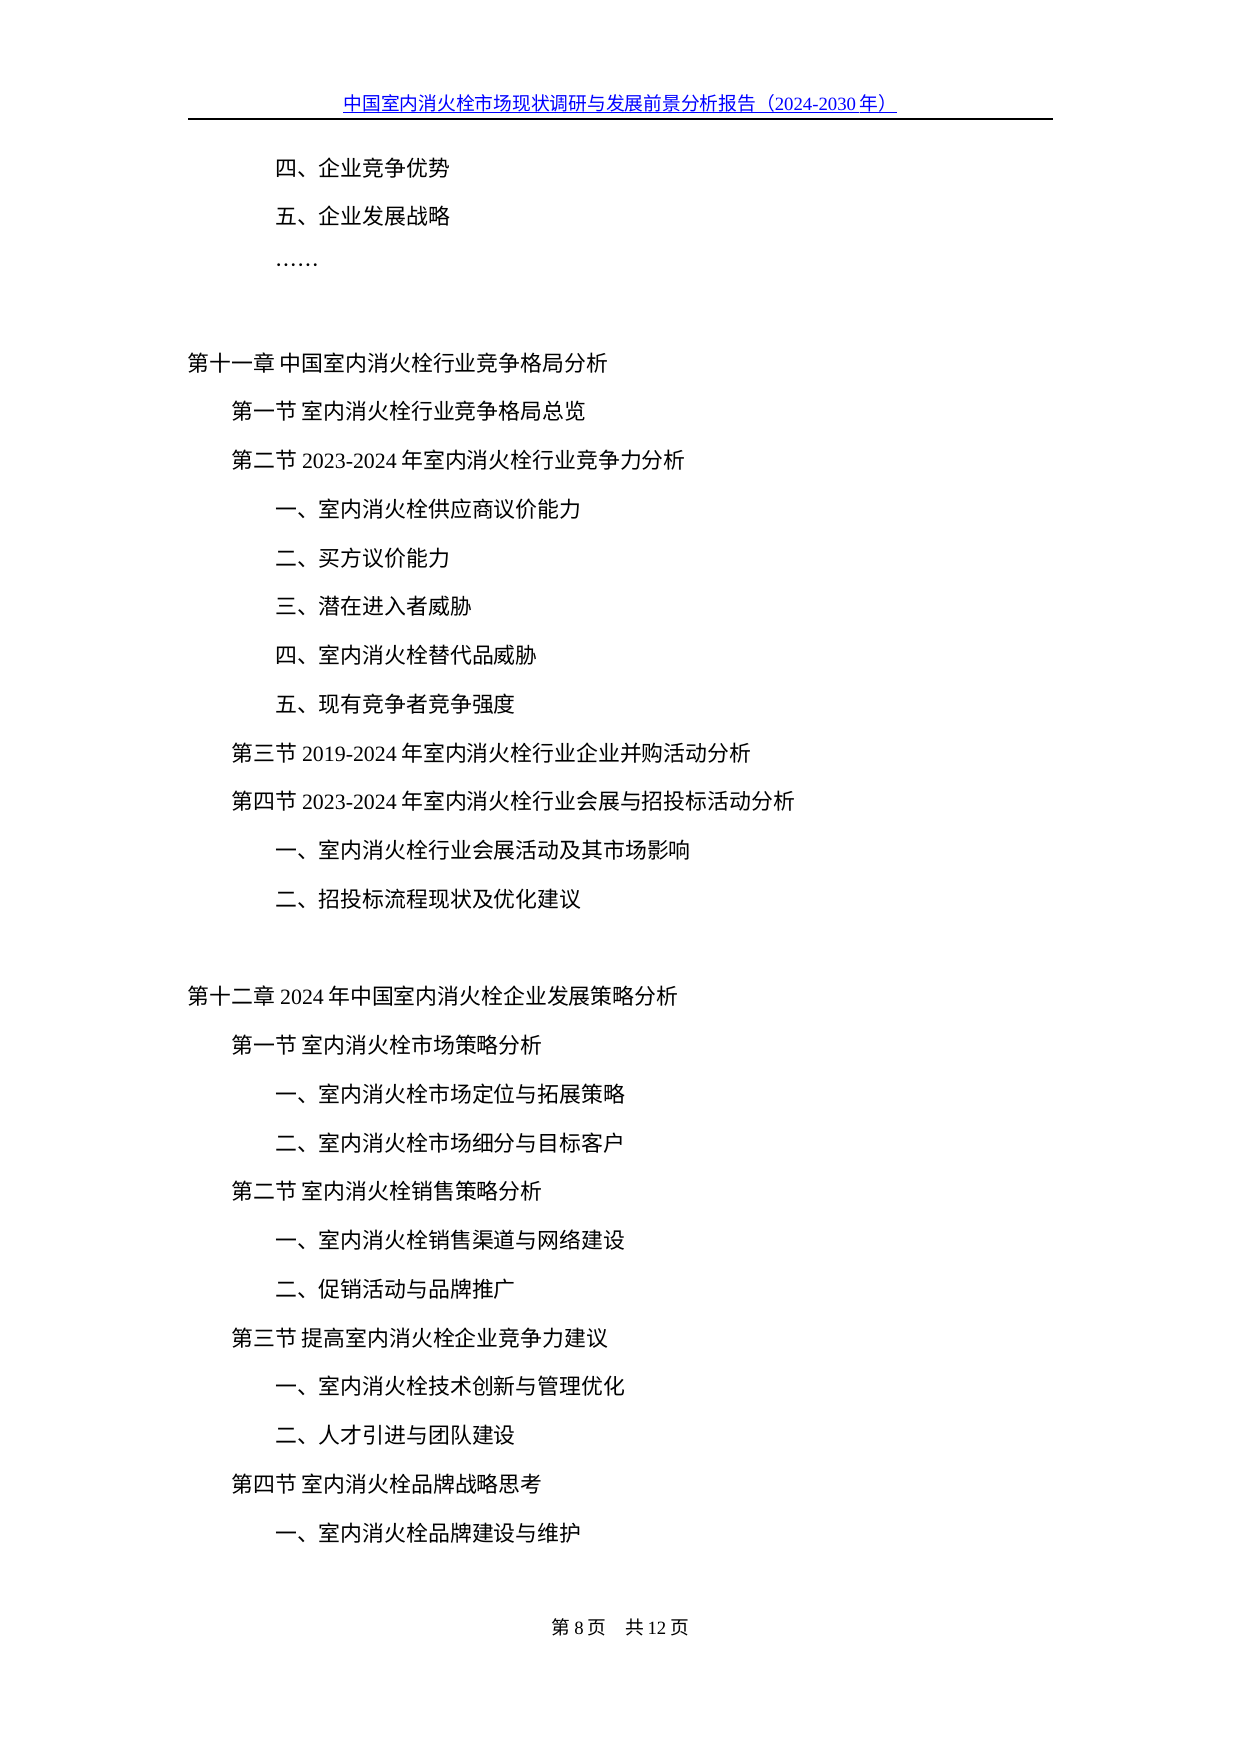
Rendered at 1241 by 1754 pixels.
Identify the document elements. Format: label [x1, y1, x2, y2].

text [187, 150, 1053, 1548]
